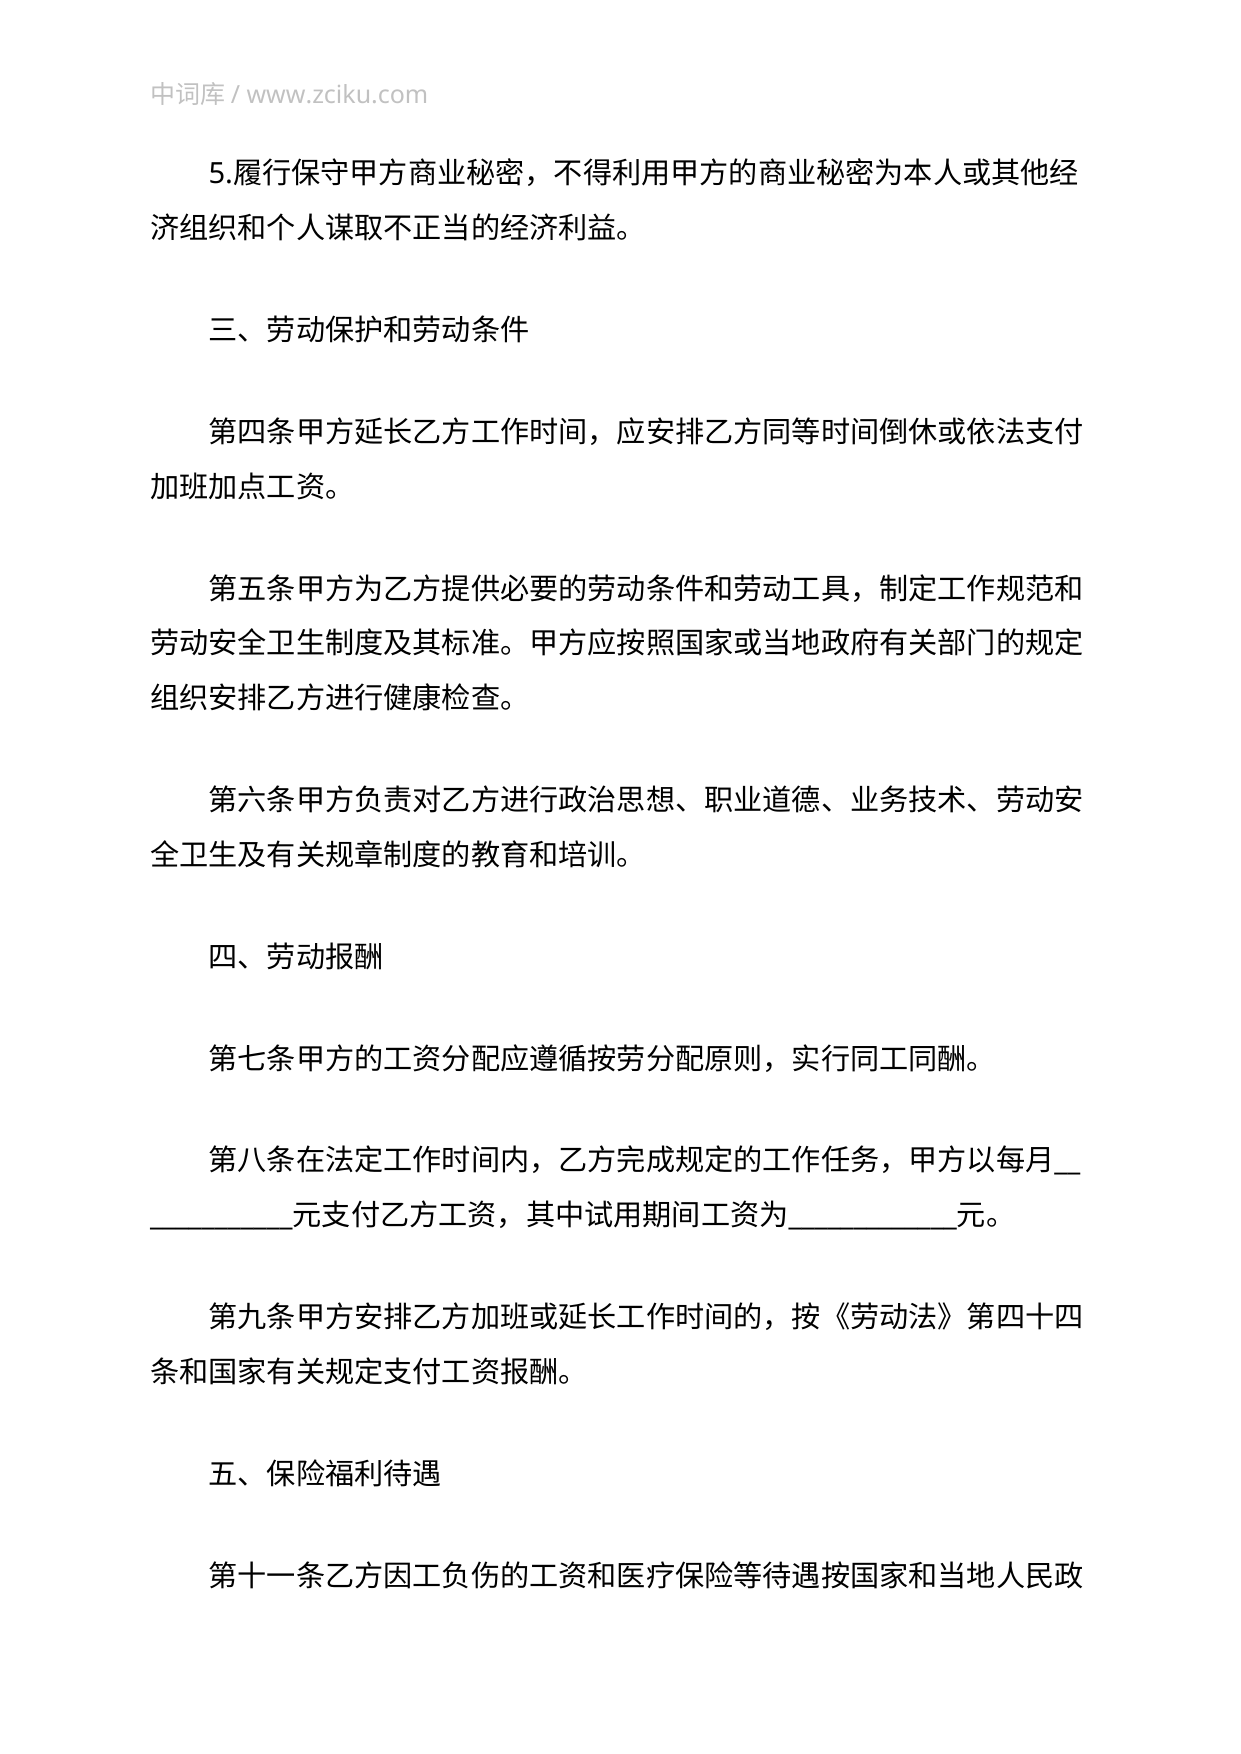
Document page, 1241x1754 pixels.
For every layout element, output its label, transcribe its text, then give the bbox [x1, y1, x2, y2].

text 第七条甲方的工资分配应遵循按劳分配原则，实行同工同酬。 [150, 1035, 1090, 1077]
text 第四条甲方延长乙方工作时间，应安排乙方同等时间倒休或依法支付加班加点工资。 [150, 408, 1090, 506]
text 第五条甲方为乙方提供必要的劳动条件和劳动工具，制定工作规范和劳动安全卫生制度及其标准。甲方应按照国家或当地政府有关部门的规定组织安排乙方进行健康检查。 [150, 565, 1090, 717]
text 五、保险福利待遇 [150, 1451, 1090, 1493]
text 第六条甲方负责对乙方进行政治思想、职业道德、业务技术、劳动安全卫生及有关规章制度的教育和培训。 [150, 777, 1090, 874]
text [150, 1552, 1090, 1595]
text 第九条甲方安排乙方加班或延长工作时间的，按《劳动法》第四十四条和国家有关规定支付工资报酬。 [150, 1294, 1090, 1391]
text 5.履行保守甲方商业秘密，不得利用甲方的商业秘密为本人或其他经济组织和个人谋取不正当的经济利益。 [150, 150, 1090, 247]
text 第八条在法定工作时间内，乙方完成规定的工作任务，甲方以每月_____________元支付乙方工资，其中试用期间工资为_____________元。 [150, 1137, 1090, 1234]
text 三、劳动保护和劳动条件 [150, 307, 1090, 349]
text 四、劳动报酬 [150, 933, 1090, 976]
